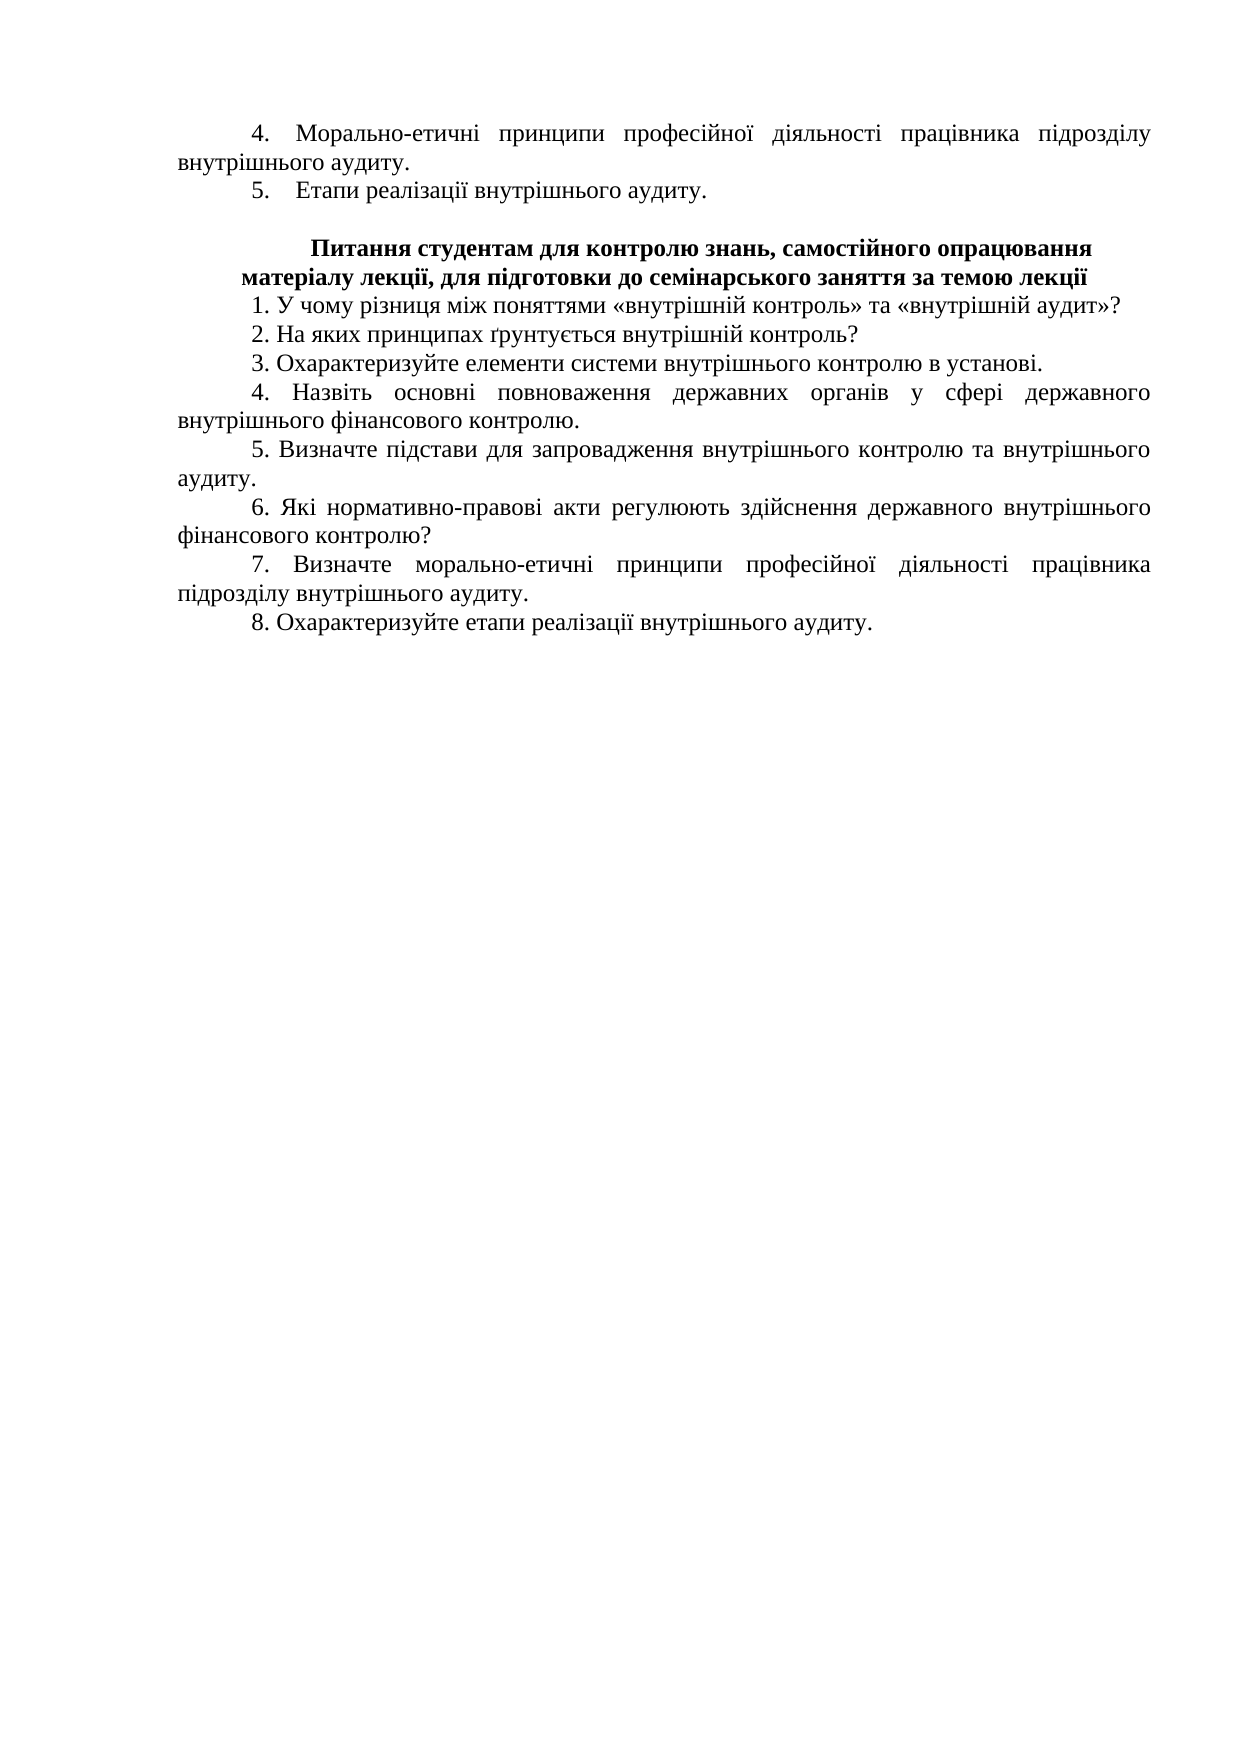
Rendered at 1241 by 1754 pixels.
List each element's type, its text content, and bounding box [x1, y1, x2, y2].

list Питання студентам для контролю знань, самостійного опрацювання матеріалу лекції, для підготовки до семінарського заняття за темою лекції [177, 233, 1152, 291]
text 5. Визначте підстави для запровадження внутрішнього контролю та внутрішнього аудиту. [177, 434, 1152, 492]
text 3. Охарактеризуйте елементи системи внутрішнього контролю в установі. [177, 348, 1152, 377]
text 8. Охарактеризуйте етапи реалізації внутрішнього аудиту. [177, 607, 1152, 636]
list Етапи реалізації внутрішнього аудиту. [177, 176, 1152, 204]
text 7. Визначте морально-етичні принципи професійної діяльності працівника підрозділу внутрішнього аудиту. [177, 549, 1152, 607]
text 6. Які нормативно-правові акти регулюють здійснення державного внутрішнього фінансового контролю? [177, 492, 1152, 549]
text 4. Назвіть основні повноваження державних органів у сфері державного внутрішнього фінансового контролю. [177, 377, 1152, 434]
text 2. На яких принципах ґрунтується внутрішній контроль? [177, 319, 1152, 348]
list Морально-етичні принципи професійної діяльності працівника підрозділу внутрішнього аудиту. [177, 118, 1152, 176]
text 1. У чому різниця між поняттями «внутрішній контроль» та «внутрішній аудит»? [177, 291, 1152, 319]
